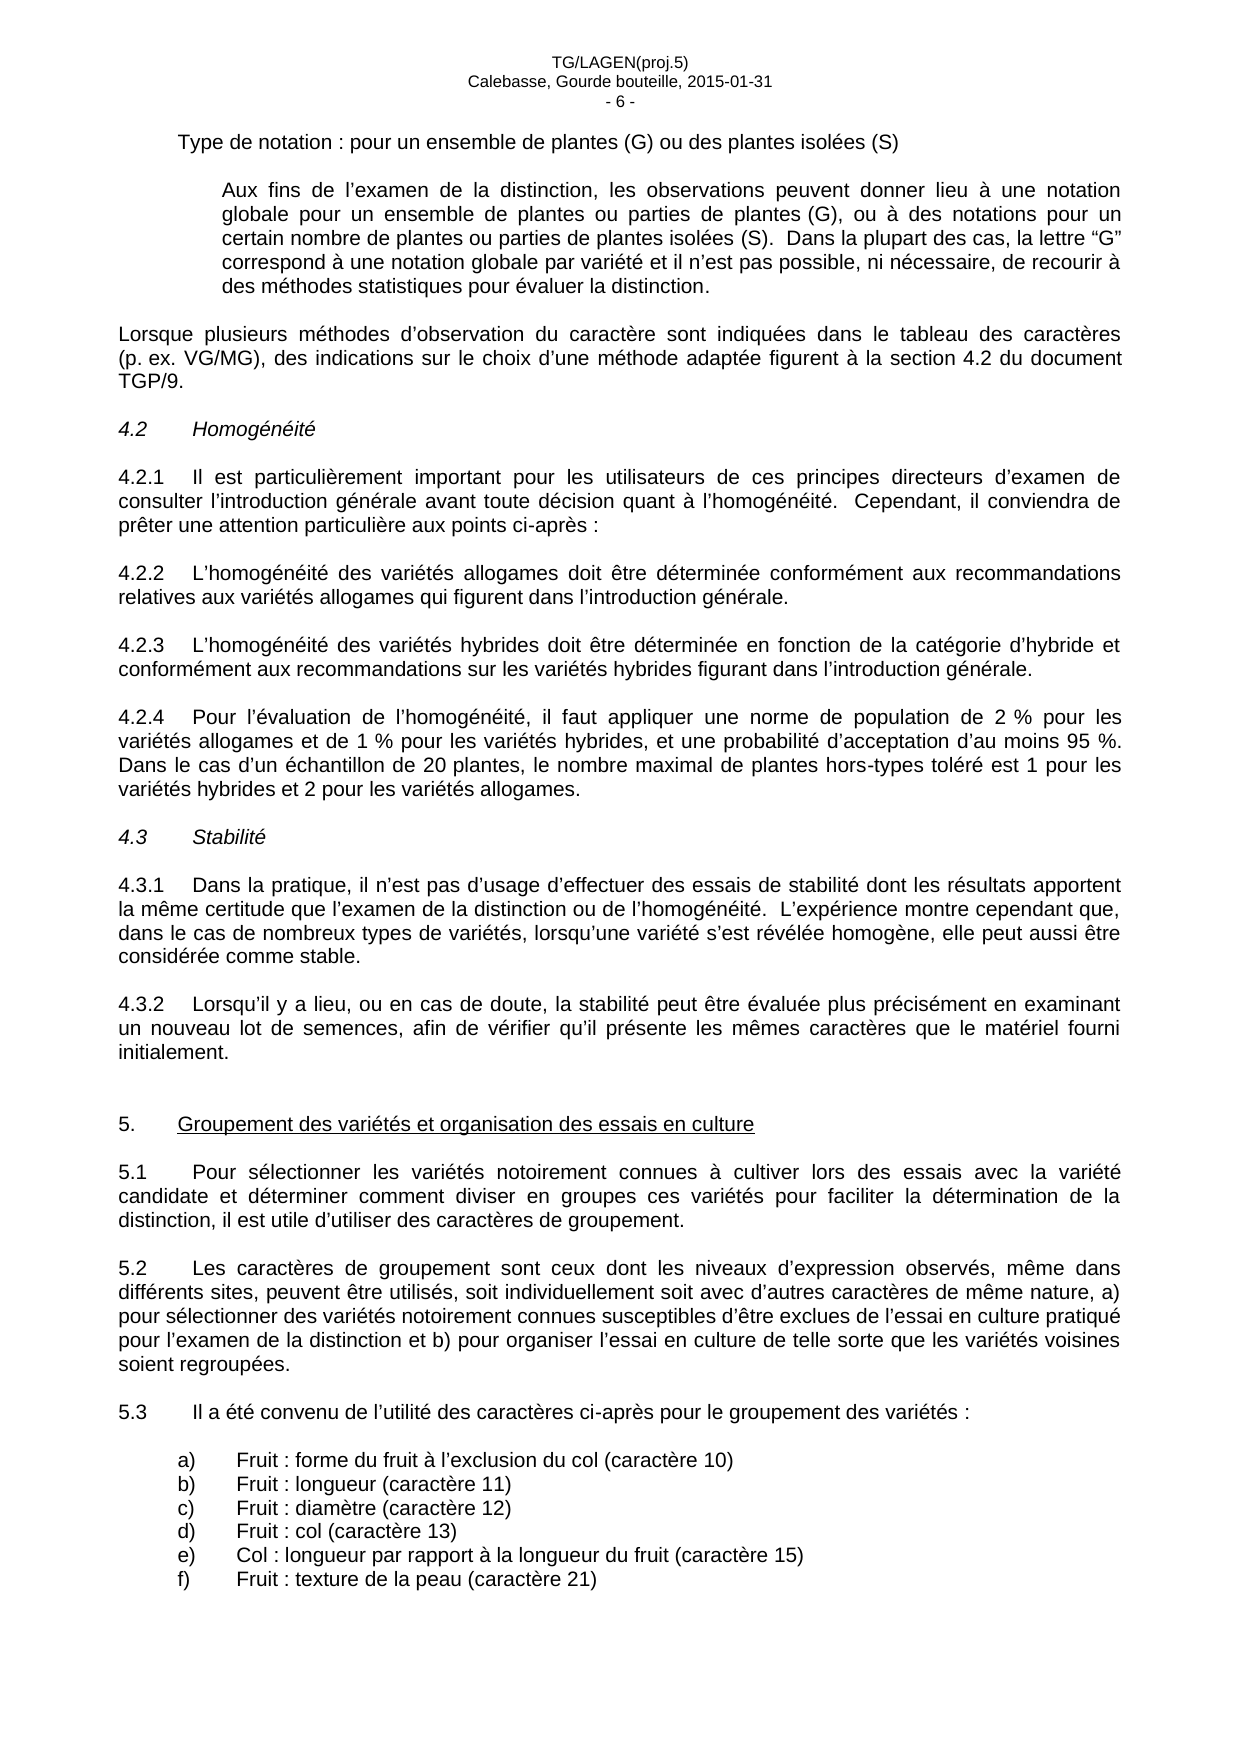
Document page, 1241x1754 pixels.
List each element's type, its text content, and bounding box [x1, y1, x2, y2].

text Type de notation : pour un ensemble de plantes (G) ou des plantes isolées (S) [177, 130, 1122, 154]
text 4.2.1 Il est particulièrement important pour les utilisateurs de ces principes directeurs d’examen de consulter l’introduction générale avant toute décision quant à l’homogénéité. Cependant, il conviendra de prêter une attention particulière aux points ci-après : [118, 465, 1122, 537]
subtitle 4.2 Homogénéité [118, 417, 1122, 441]
text Aux fins de l’examen de la distinction, les observations peuvent donner lieu à une notation globale pour un ensemble de plantes ou parties de plantes (G), ou à des notations pour un certain nombre de plantes ou parties de plantes isolées (S). Dans la plupart des cas, la lettre “G” correspond à une notation globale par variété et il n’est pas possible, ni nécessaire, de recourir à des méthodes statistiques pour évaluer la distinction. [222, 178, 1122, 297]
text 5.2 Les caractères de groupement sont ceux dont les niveaux d’expression observés, même dans différents sites, peuvent être utilisés, soit individuellement soit avec d’autres caractères de même nature, a) pour sélectionner des variétés notoirement connues susceptibles d’être exclues de l’essai en culture pratiqué pour l’examen de la distinction et b) pour organiser l’essai en culture de telle sorte que les variétés voisines soient regroupées. [118, 1256, 1122, 1376]
list Fruit : forme du fruit à l’exclusion du col (caractère 10) [177, 1447, 1122, 1471]
list Fruit : texture de la peau (caractère 21) [177, 1567, 1122, 1591]
subtitle 4.3 Stabilité [118, 824, 1122, 848]
list Col : longueur par rapport à la longueur du fruit (caractère 15) [177, 1543, 1122, 1567]
list Fruit : col (caractère 13) [177, 1519, 1122, 1543]
list Fruit : longueur (caractère 11) [177, 1471, 1122, 1495]
text 4.3.1 Dans la pratique, il n’est pas d’usage d’effectuer des essais de stabilité dont les résultats apportent la même certitude que l’examen de la distinction ou de l’homogénéité. L’expérience montre cependant que, dans le cas de nombreux types de variétés, lorsqu’une variété s’est révélée homogène, elle peut aussi être considérée comme stable. [118, 872, 1122, 968]
text 5.3 Il a été convenu de l’utilité des caractères ci-après pour le groupement des variétés : [118, 1399, 1122, 1423]
text 4.3.2 Lorsqu’il y a lieu, ou en cas de doute, la stabilité peut être évaluée plus précisément en examinant un nouveau lot de semences, afin de vérifier qu’il présente les mêmes caractères que le matériel fourni initialement. [118, 992, 1122, 1064]
text 5.1 Pour sélectionner les variétés notoirement connues à cultiver lors des essais avec la variété candidate et déterminer comment diviser en groupes ces variétés pour faciliter la détermination de la distinction, il est utile d’utiliser des caractères de groupement. [118, 1160, 1122, 1232]
text Lorsque plusieurs méthodes d’observation du caractère sont indiquées dans le tableau des caractères (p. ex. VG/MG), des indications sur le choix d’une méthode adaptée figurent à la section 4.2 du document TGP/9. [118, 321, 1122, 393]
subtitle Groupement des variétés et organisation des essais en culture [118, 1112, 1122, 1136]
text 4.2.2 L’homogénéité des variétés allogames doit être déterminée conformément aux recommandations relatives aux variétés allogames qui figurent dans l’introduction générale. [118, 561, 1122, 609]
text 4.2.3 L’homogénéité des variétés hybrides doit être déterminée en fonction de la catégorie d’hybride et conformément aux recommandations sur les variétés hybrides figurant dans l’introduction générale. [118, 633, 1122, 681]
list Fruit : diamètre (caractère 12) [177, 1495, 1122, 1519]
text 4.2.4 Pour l’évaluation de l’homogénéité, il faut appliquer une norme de population de 2 % pour les variétés allogames et de 1 % pour les variétés hybrides, et une probabilité d’acceptation d’au moins 95 %. Dans le cas d’un échantillon de 20 plantes, le nombre maximal de plantes hors-types toléré est 1 pour les variétés hybrides et 2 pour les variétés allogames. [118, 705, 1122, 801]
